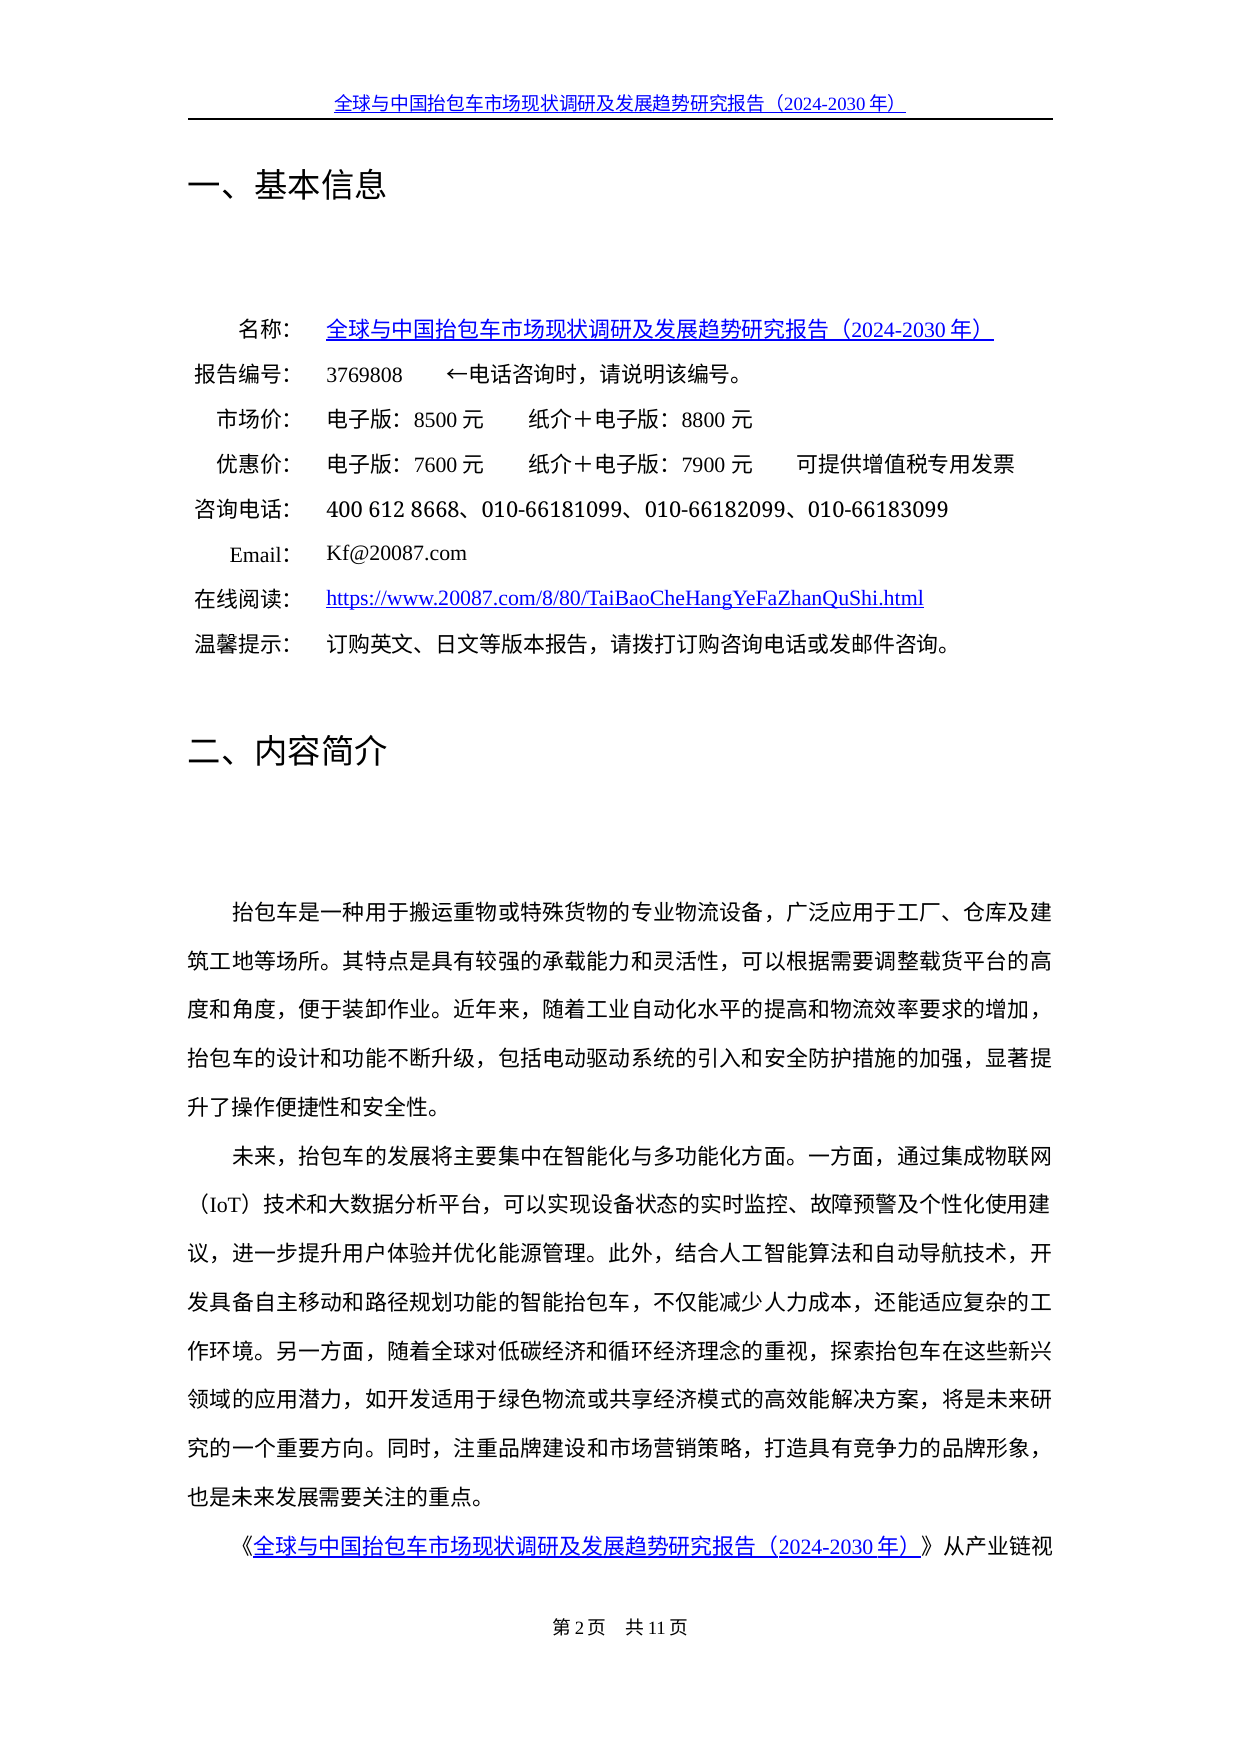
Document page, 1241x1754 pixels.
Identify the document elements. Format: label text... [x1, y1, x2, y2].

table_cell Kf@20087.com [315, 537, 1073, 582]
table_cell 咨询电话： [167, 492, 315, 537]
table_header 名称： [167, 312, 315, 357]
table_cell 市场价： [167, 402, 315, 447]
table_cell 温馨提示： [167, 627, 315, 672]
table_cell 在线阅读： [167, 582, 315, 627]
table_cell 优惠价： [167, 447, 315, 492]
table_cell 订购英文、日文等版本报告，请拨打订购咨询电话或发邮件咨询。 [315, 627, 1073, 672]
title 一、基本信息 [187, 150, 1053, 215]
table_cell 电子版：7600 元 纸介＋电子版：7900 元 可提供增值税专用发票 [315, 447, 1073, 492]
table_header 全球与中国抬包车市场现状调研及发展趋势研究报告（2024-2030年） [315, 312, 1073, 357]
table_cell Email： [167, 537, 315, 582]
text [187, 894, 1053, 1561]
table_cell 电子版：8500 元 纸介＋电子版：8800 元 [315, 402, 1073, 447]
title 二、内容简介 [187, 717, 1053, 782]
table_cell [315, 582, 1073, 627]
table_cell 3769808 ←电话咨询时，请说明该编号。 [315, 357, 1073, 402]
table_cell 报告编号： [167, 357, 315, 402]
table_cell 400 612 8668、010-66181099、010-66182099、010-66183099 [315, 492, 1073, 537]
